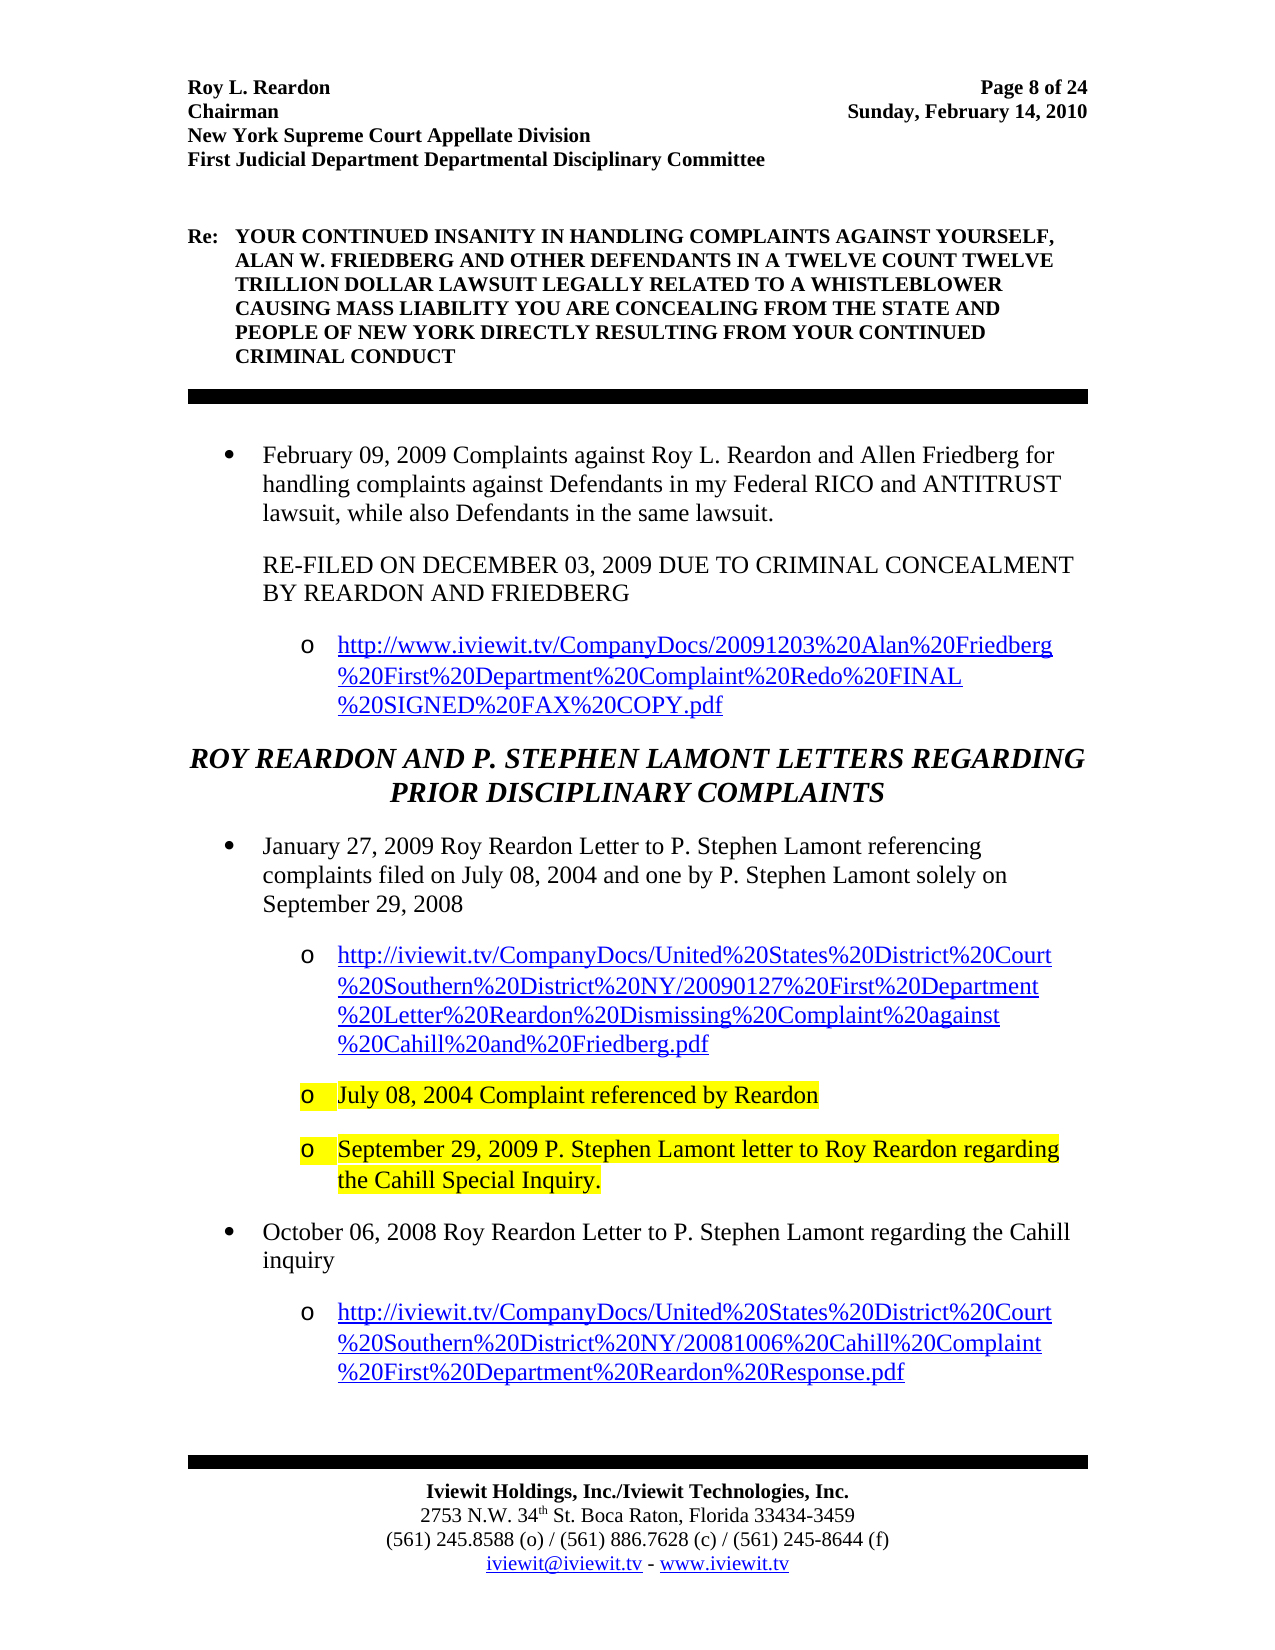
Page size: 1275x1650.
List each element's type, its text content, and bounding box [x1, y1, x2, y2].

list http://www.iviewit.tv/CompanyDocs/20091203%20Alan%20Friedberg%20First%20Department%20Complaint%20Redo%20FINAL%20SIGNED%20FAX%20COPY.pdf [300, 630, 1087, 718]
list September 29, 2009 P. Stephen Lamont letter to Roy Reardon regarding the Cahill Special Inquiry. [300, 1134, 1087, 1194]
list January 27, 2009 Roy Reardon Letter to P. Stephen Lamont referencing complaints filed on July 08, 2004 and one by P. Stephen Lamont solely on September 29, 2008 [225, 831, 1087, 918]
text Roy Reardon and P. Stephen Lamont Letters regarding prior disciplinary complaints [187, 741, 1087, 808]
list February 09, 2009 Complaints against Roy L. Reardon and Allen Friedberg for handling complaints against Defendants in my Federal RICO and ANTITRUST lawsuit, while also Defendants in the same lawsuit. [225, 441, 1087, 527]
list http://iviewit.tv/CompanyDocs/United%20States%20District%20Court%20Southern%20District%20NY/20090127%20First%20Department%20Letter%20Reardon%20Dismissing%20Complaint%20against%20Cahill%20and%20Friedberg.pdf [300, 941, 1087, 1058]
list July 08, 2004 Complaint referenced by Reardon [300, 1081, 1087, 1111]
list http://iviewit.tv/CompanyDocs/United%20States%20District%20Court%20Southern%20District%20NY/20081006%20Cahill%20Complaint%20First%20Department%20Reardon%20Response.pdf [300, 1297, 1087, 1386]
text RE-FILED ON DECEMBER 03, 2009 DUE TO CRIMINAL CONCEALMENT BY REARDON AND FRIEDBERG [262, 550, 1087, 607]
list October 06, 2008 Roy Reardon Letter to P. Stephen Lamont regarding the Cahill inquiry [225, 1217, 1087, 1274]
